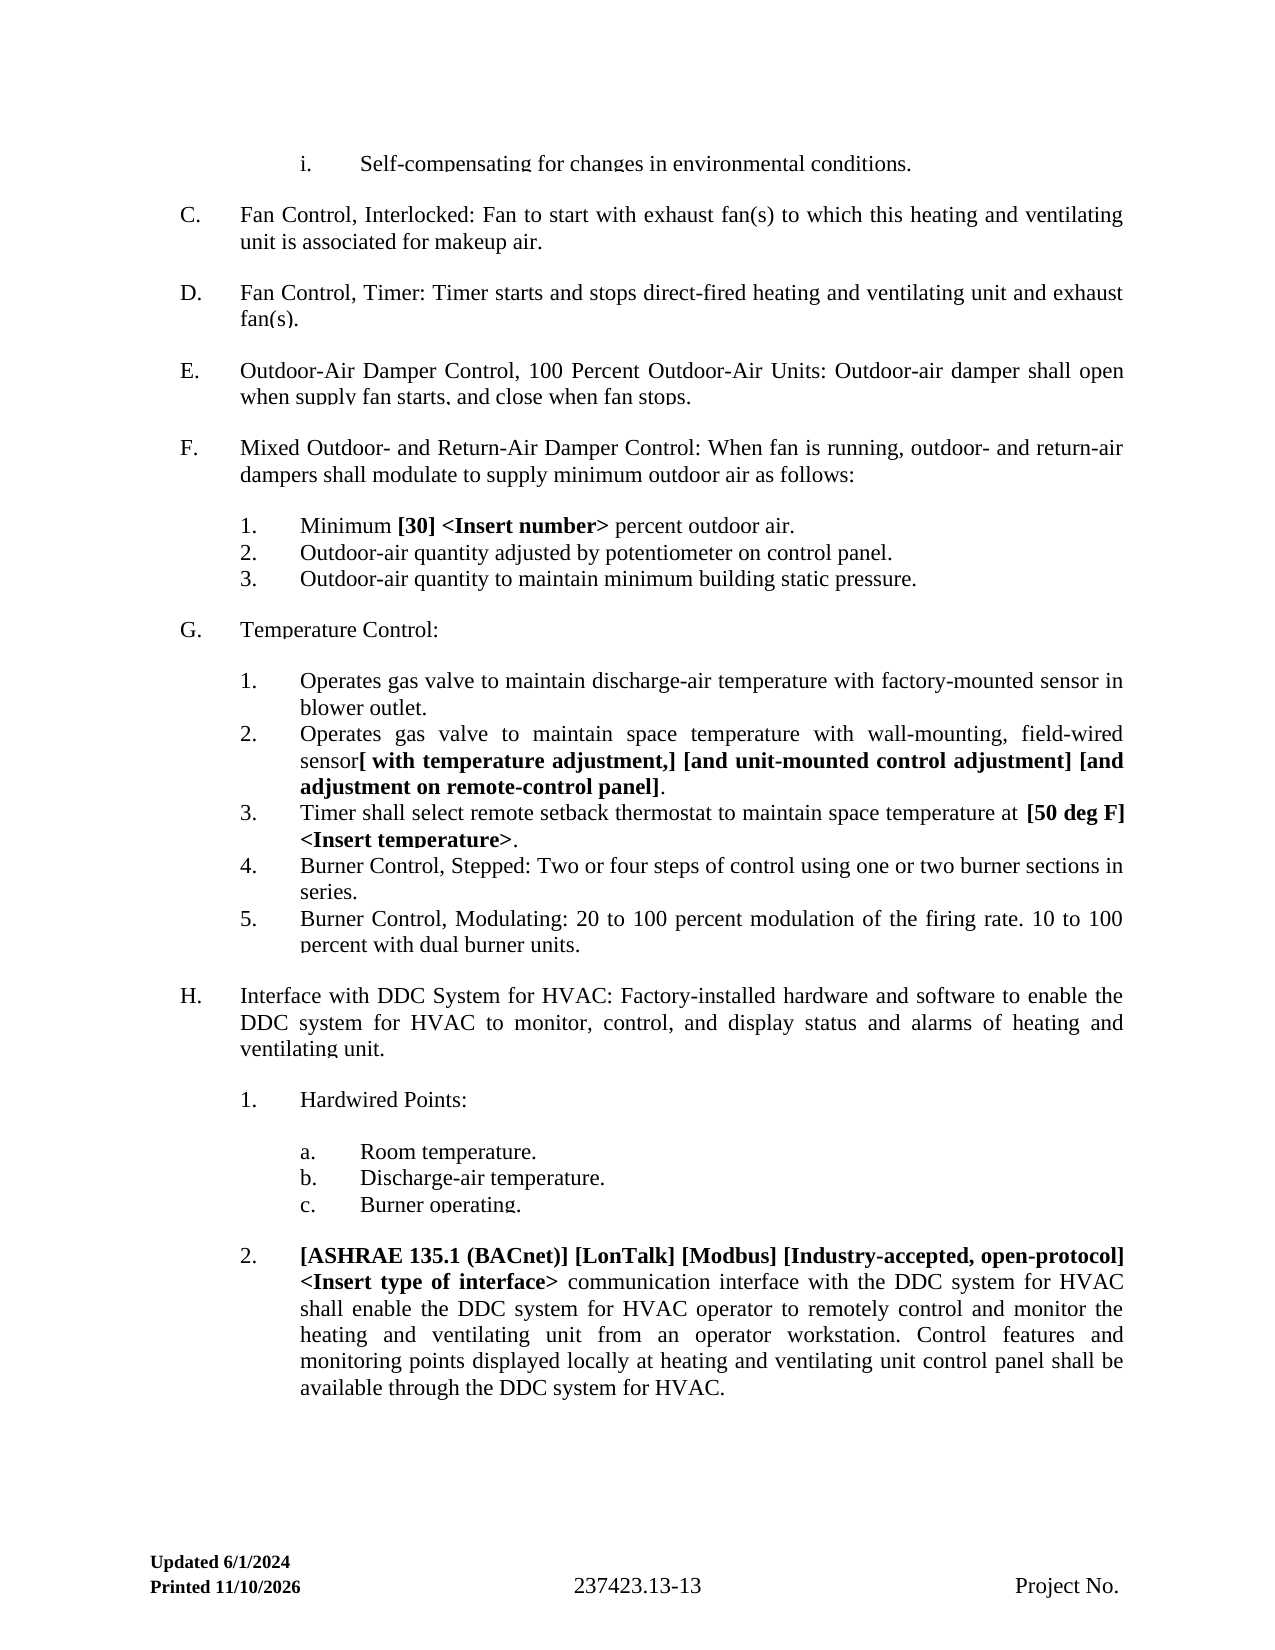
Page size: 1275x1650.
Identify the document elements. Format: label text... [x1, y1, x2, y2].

text Self-compensating for changes in environmental conditions. [300, 150, 1125, 172]
text Burner Control, Modulating: 20 to 100 percent modulation of the firing rate. 10 to 100 percent with dual burner units. [240, 905, 1125, 953]
text Fan Control, Timer: Timer starts and stops direct-fired heating and ventilating unit and exhaust fan(s). [180, 279, 1125, 328]
text Discharge-air temperature. [300, 1164, 1125, 1191]
text Outdoor-air quantity to maintain minimum building static pressure. [240, 565, 1125, 591]
text Timer shall select remote setback thermostat to maintain space temperature at [50 deg F] <Insert temperature>. [240, 799, 1125, 848]
text Outdoor-Air Damper Control, 100 Percent Outdoor-Air Units: Outdoor-air damper shall open when supply fan starts, and close when fan stops. [180, 357, 1125, 405]
text Operates gas valve to maintain space temperature with wall-mounting, field-wired sensor[ with temperature adjustment,] [and unit-mounted control adjustment] [and adjustment on remote-control panel]. [240, 720, 1125, 799]
text Fan Control, Interlocked: Fan to start with exhaust fan(s) to which this heating and ventilating unit is associated for makeup air. [180, 201, 1125, 254]
text Hardwired Points: [240, 1087, 1125, 1113]
text Burner operating. [300, 1191, 1125, 1213]
text Temperature Control: [180, 616, 1125, 639]
text Burner Control, Stepped: Two or four steps of control using one or two burner sections in series. [240, 852, 1125, 905]
text [ASHRAE 135.1 (BACnet)] [LonTalk] [Modbus] [Industry-accepted, open-protocol] <Insert type of interface> communication interface with the DDC system for HVAC shall enable the DDC system for HVAC operator to remotely control and monitor the heating and ventilating unit from an operator workstation. Control features and monitoring points displayed locally at heating and ventilating unit control panel shall be available through the DDC system for HVAC. [240, 1242, 1125, 1400]
text Room temperature. [300, 1138, 1125, 1164]
text Operates gas valve to maintain discharge-air temperature with factory-mounted sensor in blower outlet. [240, 668, 1125, 720]
text Outdoor-air quantity adjusted by potentiometer on control panel. [240, 538, 1125, 565]
text Minimum [30] <Insert number> percent outdoor air. [240, 512, 1125, 538]
text Interface with DDC System for HVAC: Factory-installed hardware and software to enable the DDC system for HVAC to monitor, control, and display status and alarms of heating and ventilating unit. [180, 982, 1125, 1058]
text Mixed Outdoor- and Return-Air Damper Control: When fan is running, outdoor- and return-air dampers shall modulate to supply minimum outdoor air as follows: [180, 434, 1125, 487]
